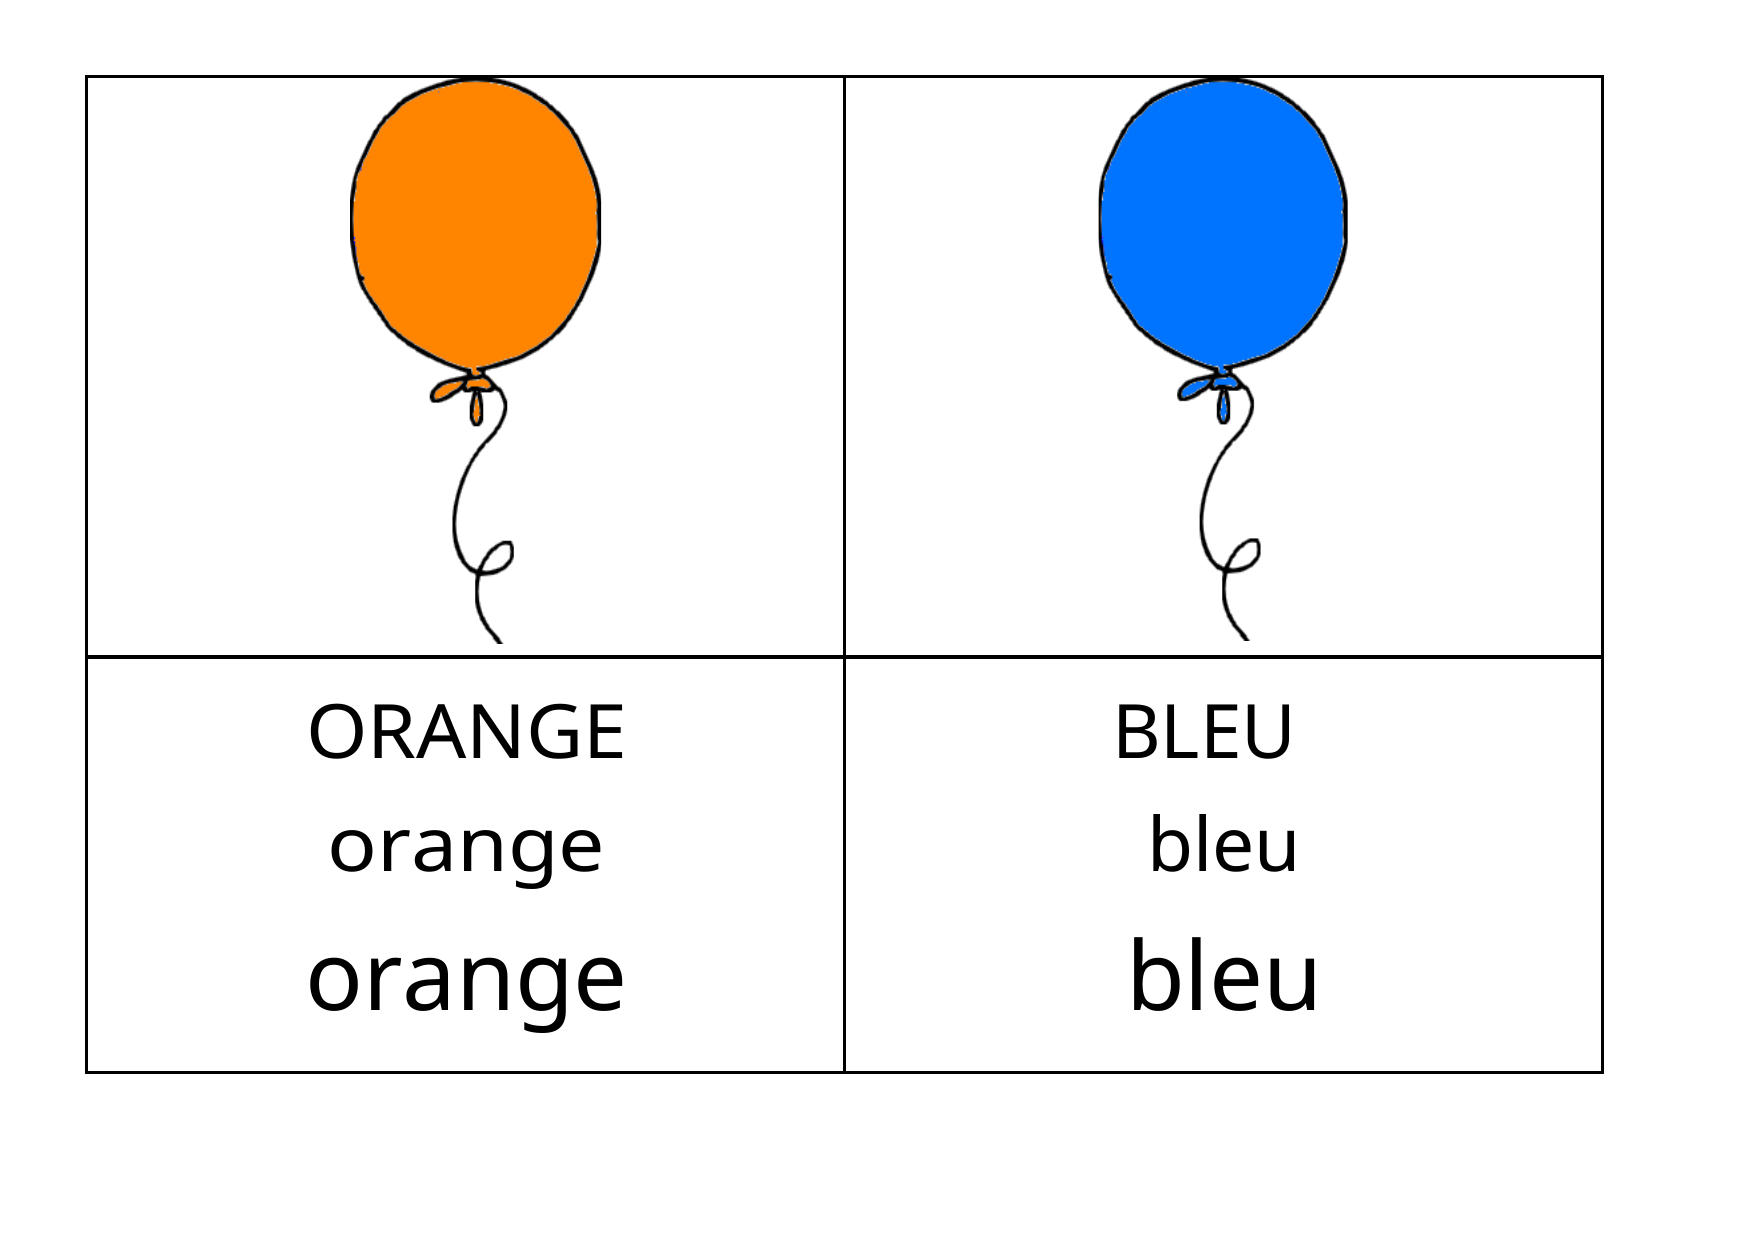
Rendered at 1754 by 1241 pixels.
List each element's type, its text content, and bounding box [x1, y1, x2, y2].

table_cell [846, 78, 1601, 655]
table_cell BLEU bleu bleu [846, 659, 1601, 1071]
picture [1098, 78, 1348, 641]
table_cell ORANGE orange orange [88, 659, 843, 1071]
table_cell [88, 78, 843, 655]
picture [350, 78, 602, 644]
